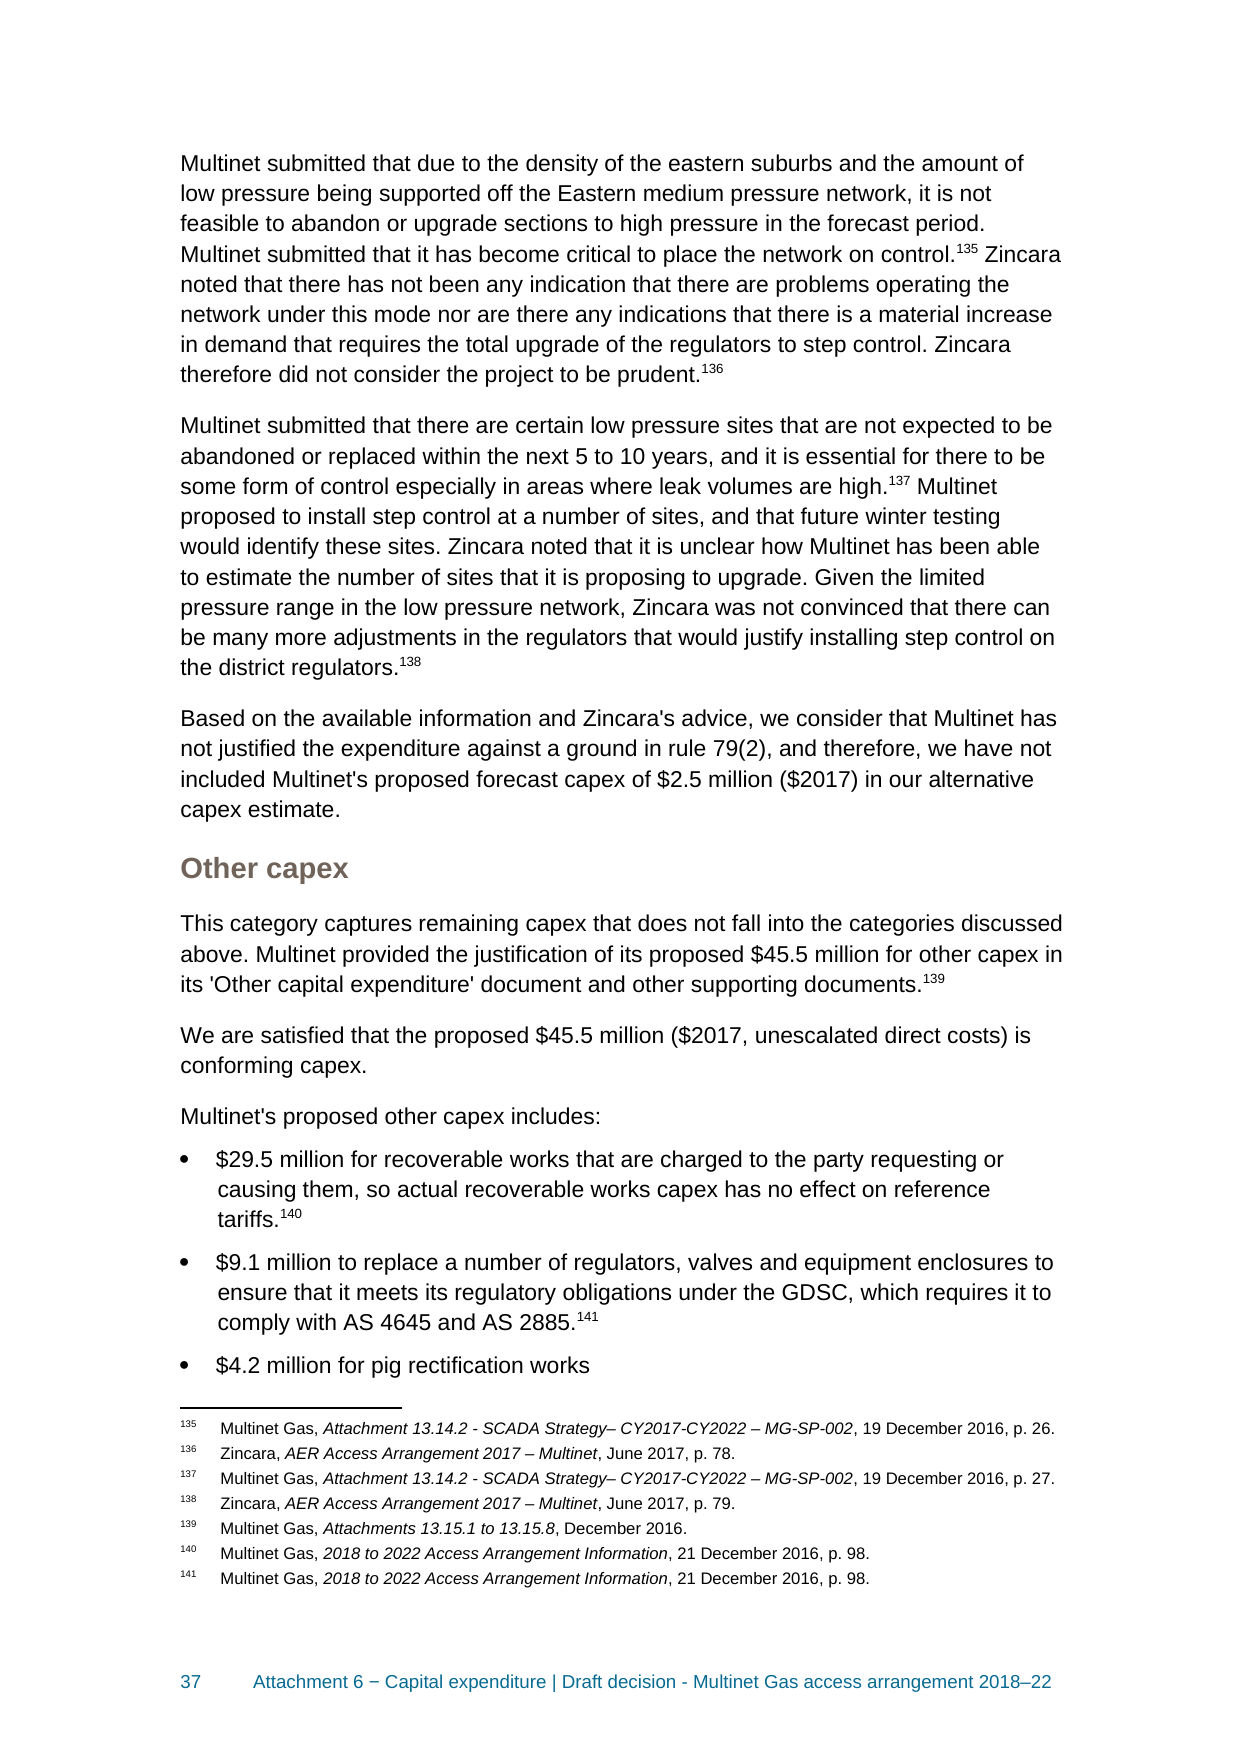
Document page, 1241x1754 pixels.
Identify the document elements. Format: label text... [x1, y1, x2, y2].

subtitle Other capex [180, 851, 1063, 884]
list $4.2 million for pig rectification works [180, 1352, 1063, 1378]
text We are satisfied that the proposed $45.5 million ($2017, unescalated direct costs) is conforming capex. [180, 1022, 1063, 1078]
text Based on the available information and Zincara's advice, we consider that Multinet has not justified the expenditure against a ground in rule 79(2), and therefore, we have not included Multinet's proposed forecast capex of $2.5 million ($2017) in our alternative capex estimate. [180, 705, 1063, 822]
text Multinet submitted that there are certain low pressure sites that are not expected to be abandoned or replaced within the next 5 to 10 years, and it is essential for there to be some form of control especially in areas where leak volumes are high. Multinet proposed to install step control at a number of sites, and that future winter testing would identify these sites. Zincara noted that it is unclear how Multinet has been able to estimate the number of sites that it is proposing to upgrade. Given the limited pressure range in the low pressure network, Zincara was not convinced that there can be many more adjustments in the regulators that would justify installing step control on the district regulators. [180, 412, 1063, 681]
picture [733, 1678, 737, 1688]
picture [269, 1678, 273, 1688]
picture [958, 1678, 962, 1688]
text This category captures remaining capex that does not fall into the categories discussed above. Multinet provided the justification of its proposed $45.5 million for other capex in its 'Other capital expenditure' document and other supporting documents. [180, 910, 1063, 997]
list $29.5 million for recoverable works that are charged to the party requesting or causing them, so actual recoverable works capex has no effect on reference tariffs. [180, 1146, 1063, 1233]
list $9.1 million to replace a number of regulators, valves and equipment enclosures to ensure that it meets its regulatory obligations under the GDSC, which requires it to comply with AS 4645 and AS 2885. [180, 1249, 1063, 1336]
picture [666, 1678, 670, 1688]
text Multinet's proposed other capex includes: [180, 1103, 1063, 1129]
picture [296, 1674, 300, 1688]
text Multinet submitted that due to the density of the eastern suburbs and the amount of low pressure being supported off the Eastern medium pressure network, it is not feasible to abandon or upgrade sections to high pressure in the forecast period. Multinet submitted that it has become critical to place the network on control. Zincara noted that there has not been any indication that there are problems operating the network under this mode nor are there any indications that there is a material increase in demand that requires the total upgrade of the regulators to step control. Zincara therefore did not consider the project to be prudent. [180, 150, 1063, 388]
